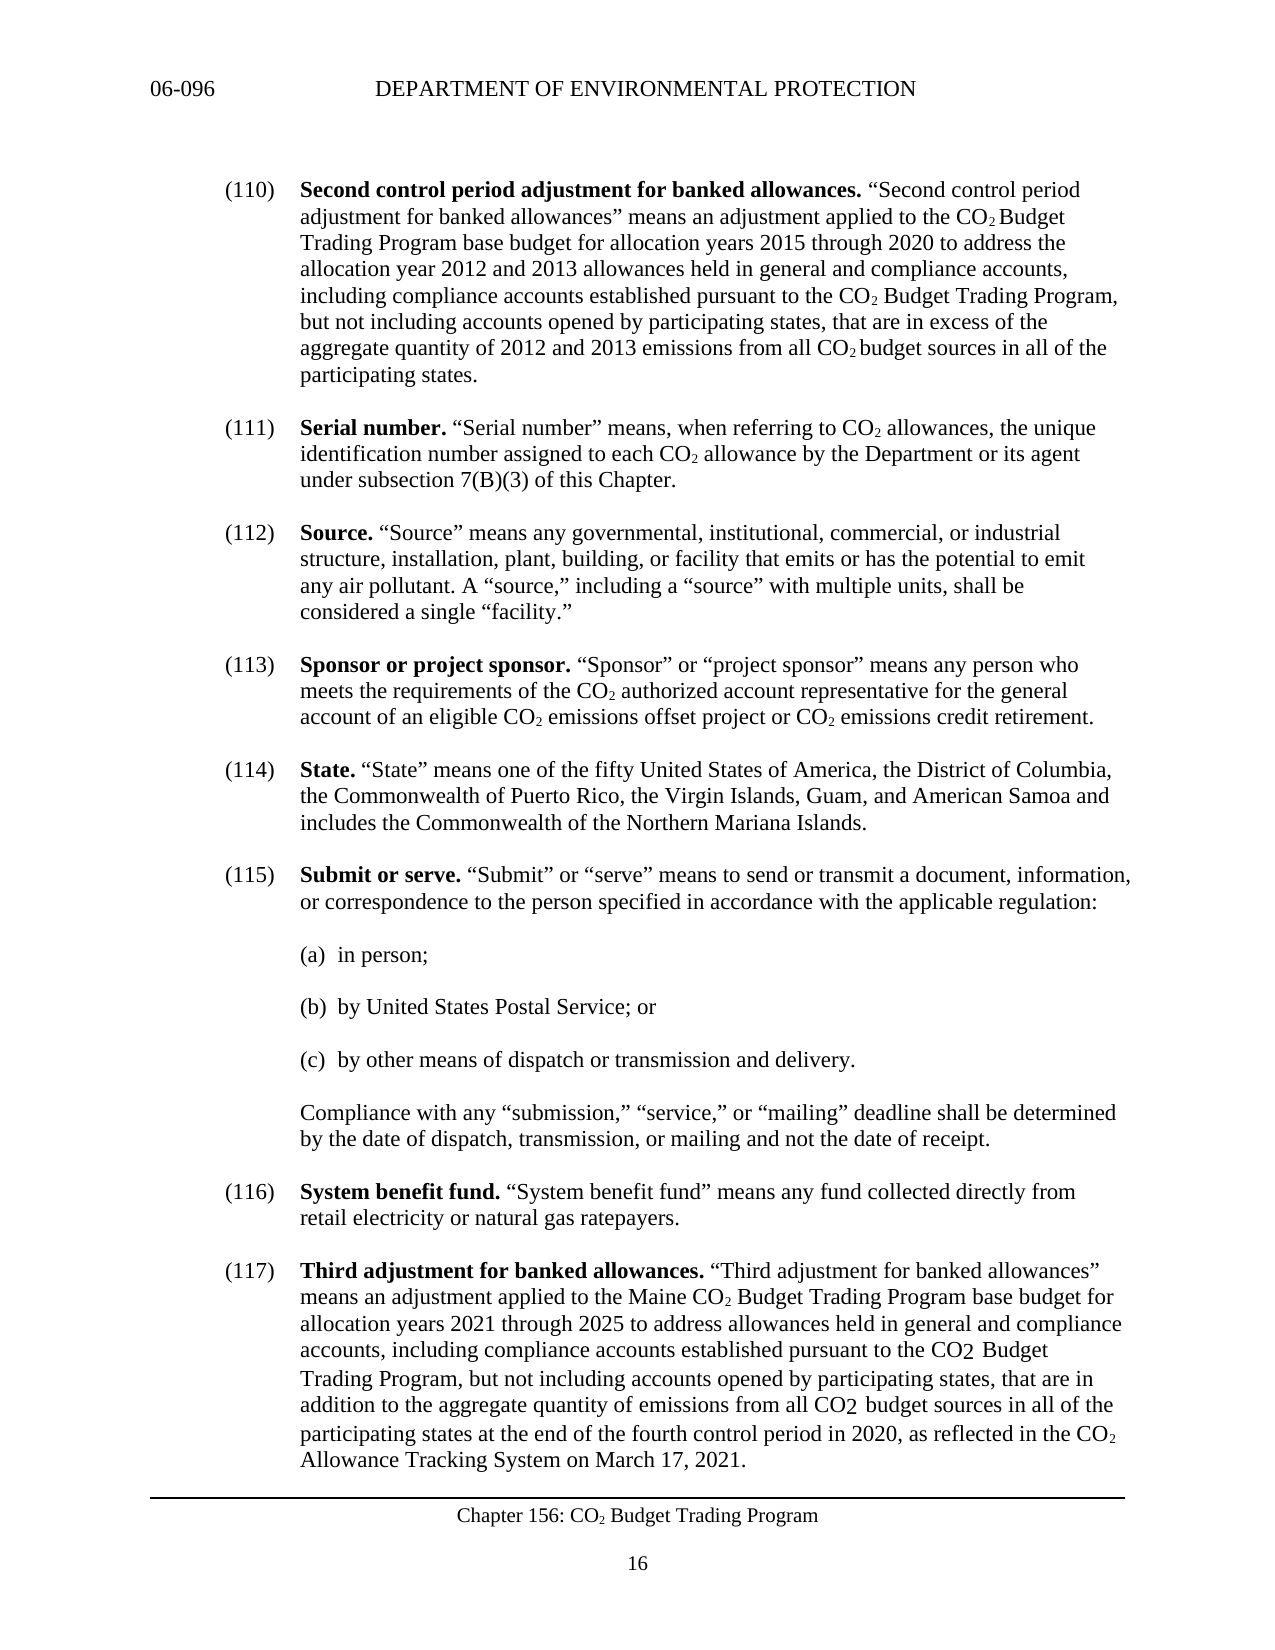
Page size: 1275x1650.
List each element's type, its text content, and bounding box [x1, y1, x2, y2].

text (110) Second control period adjustment for banked allowances. “Second control period adjustment for banked allowances” means an adjustment applied to the CO2 Budget Trading Program base budget for allocation years 2015 through 2020 to address the allocation year 2012 and 2013 allowances held in general and compliance accounts, including compliance accounts established pursuant to the CO2 Budget Trading Program, but not including accounts opened by participating states, that are in excess of the aggregate quantity of 2012 and 2013 emissions from all CO2 budget sources in all of the participating states. [225, 176, 1125, 387]
text (113) Sponsor or project sponsor. “Sponsor” or “project sponsor” means any person who meets the requirements of the CO2 authorized account representative for the general account of an eligible CO2 emissions offset project or CO2 emissions credit retirement. [225, 651, 1125, 730]
text (114) State. “State” means one of the fifty United States of America, the District of Columbia, the Commonwealth of Puerto Rico, the Virgin Islands, Guam, and American Samoa and includes the Commonwealth of the Northern Mariana Islands. [225, 756, 1125, 835]
text (111) Serial number. “Serial number” means, when referring to CO2 allowances, the unique identification number assigned to each CO2 allowance by the Department or its agent under subsection 7(B)(3) of this Chapter. [225, 413, 1125, 493]
text (112) Source. “Source” means any governmental, institutional, commercial, or industrial structure, installation, plant, building, or facility that emits or has the potential to emit any air pollutant. A “source,” including a “source” with multiple units, shall be considered a single “facility.” [225, 519, 1125, 624]
text (115) Submit or serve. “Submit” or “serve” means to send or transmit a document, information, or correspondence to the person specified in accordance with the applicable regulation: [225, 862, 1134, 914]
text (c) by other means of dispatch or transmission and delivery. [300, 1046, 1125, 1072]
text (a) in person; [300, 941, 1125, 967]
text (117) Third adjustment for banked allowances. “Third adjustment for banked allowances” means an adjustment applied to the Maine CO2 Budget Trading Program base budget for allocation years 2021 through 2025 to address allowances held in general and compliance accounts, including compliance accounts established pursuant to the CO2 Budget Trading Program, but not including accounts opened by participating states, that are in addition to the aggregate quantity of emissions from all CO2 budget sources in all of the participating states at the end of the fourth control period in 2020, as reflected in the CO2 Allowance Tracking System on March 17, 2021. [225, 1257, 1125, 1472]
text (b) by United States Postal Service; or [300, 993, 1125, 1020]
text Compliance with any “submission,” “service,” or “mailing” deadline shall be determined by the date of dispatch, transmission, or mailing and not the date of receipt. [300, 1099, 1125, 1151]
text (116) System benefit fund. “System benefit fund” means any fund collected directly from retail electricity or natural gas ratepayers. [225, 1178, 1125, 1231]
